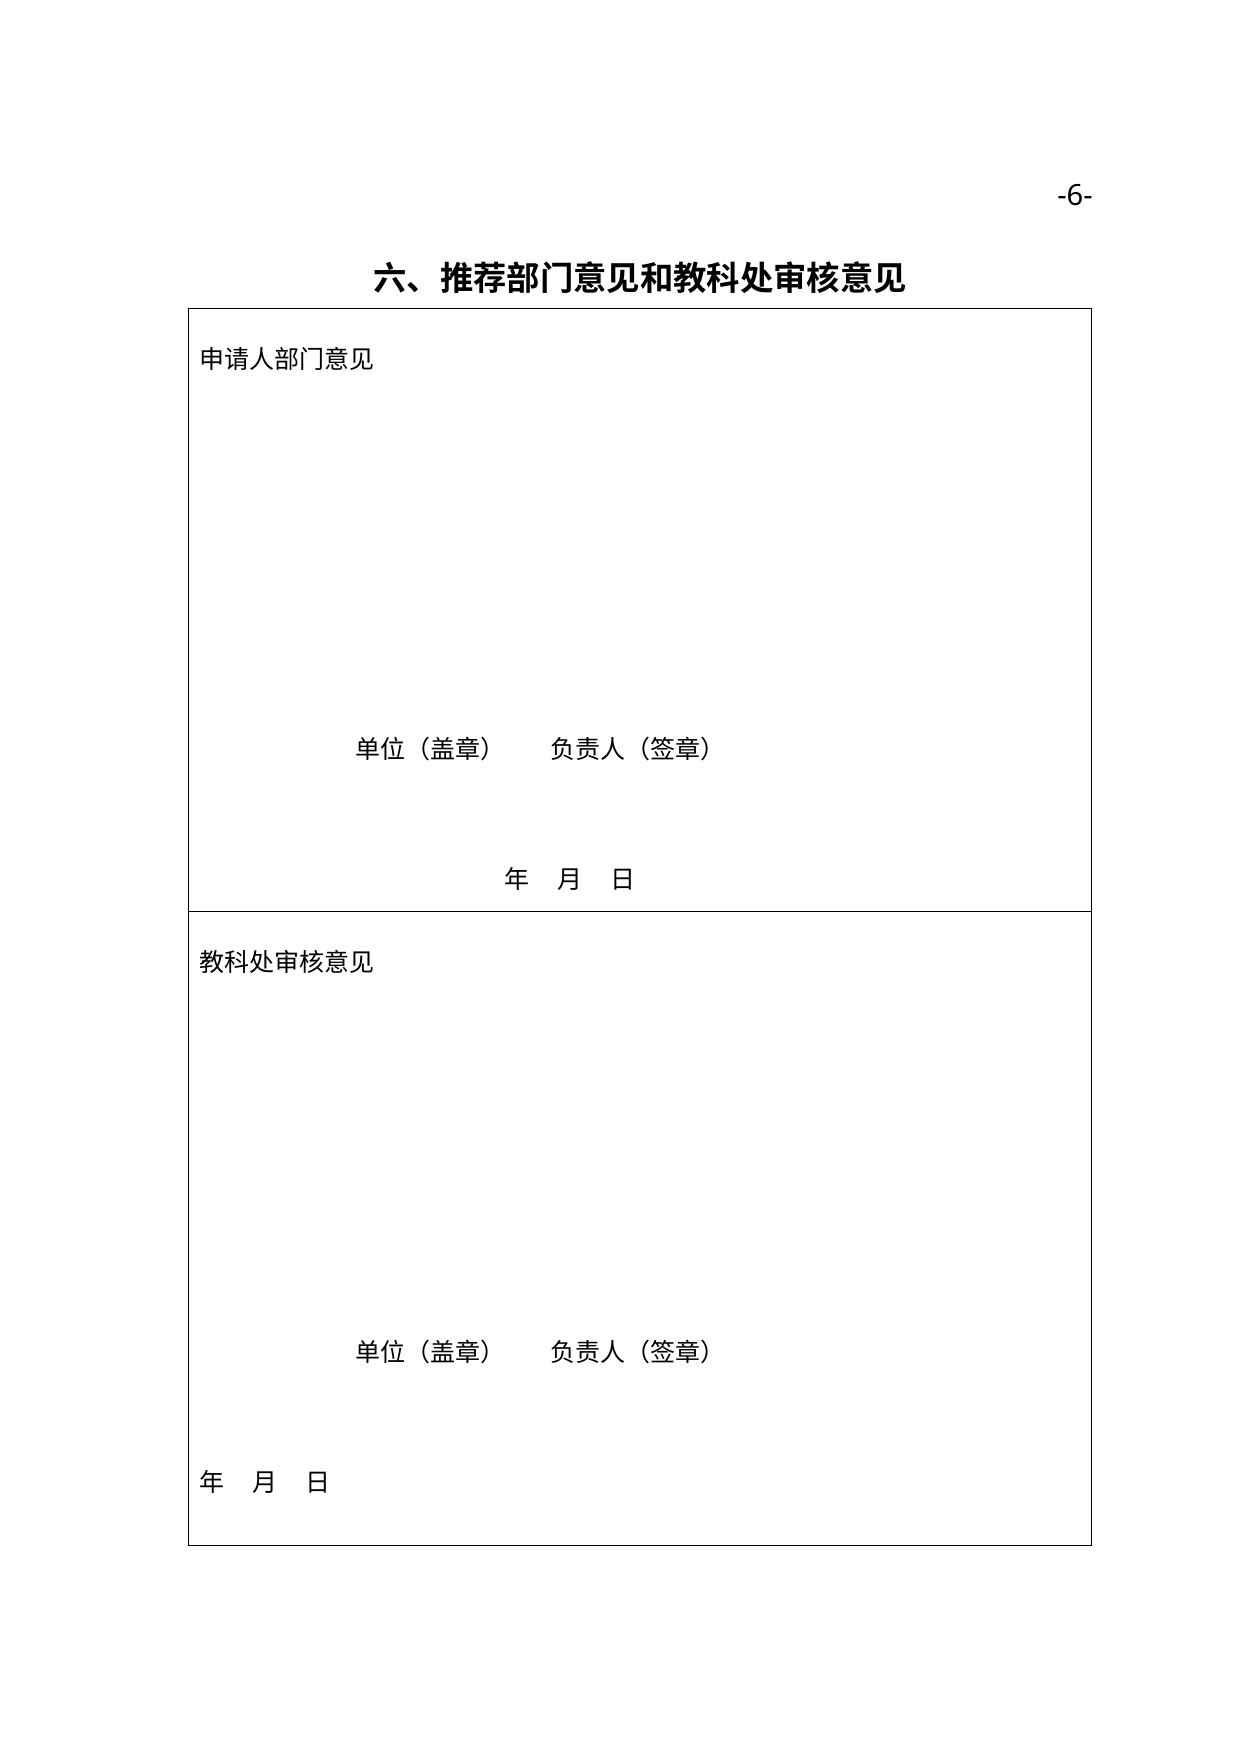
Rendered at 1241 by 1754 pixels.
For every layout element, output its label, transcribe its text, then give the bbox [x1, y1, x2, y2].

text -6- [187, 162, 1092, 227]
table_cell 教科处审核意见 单位（盖章） 负责人（签章） 年 月 日 [189, 912, 1091, 1545]
table_header 申请人部门意见 单位（盖章） 负责人（签章） 年 月 日 [189, 309, 1091, 911]
text 六、推荐部门意见和教科处审核意见 [187, 243, 1092, 308]
